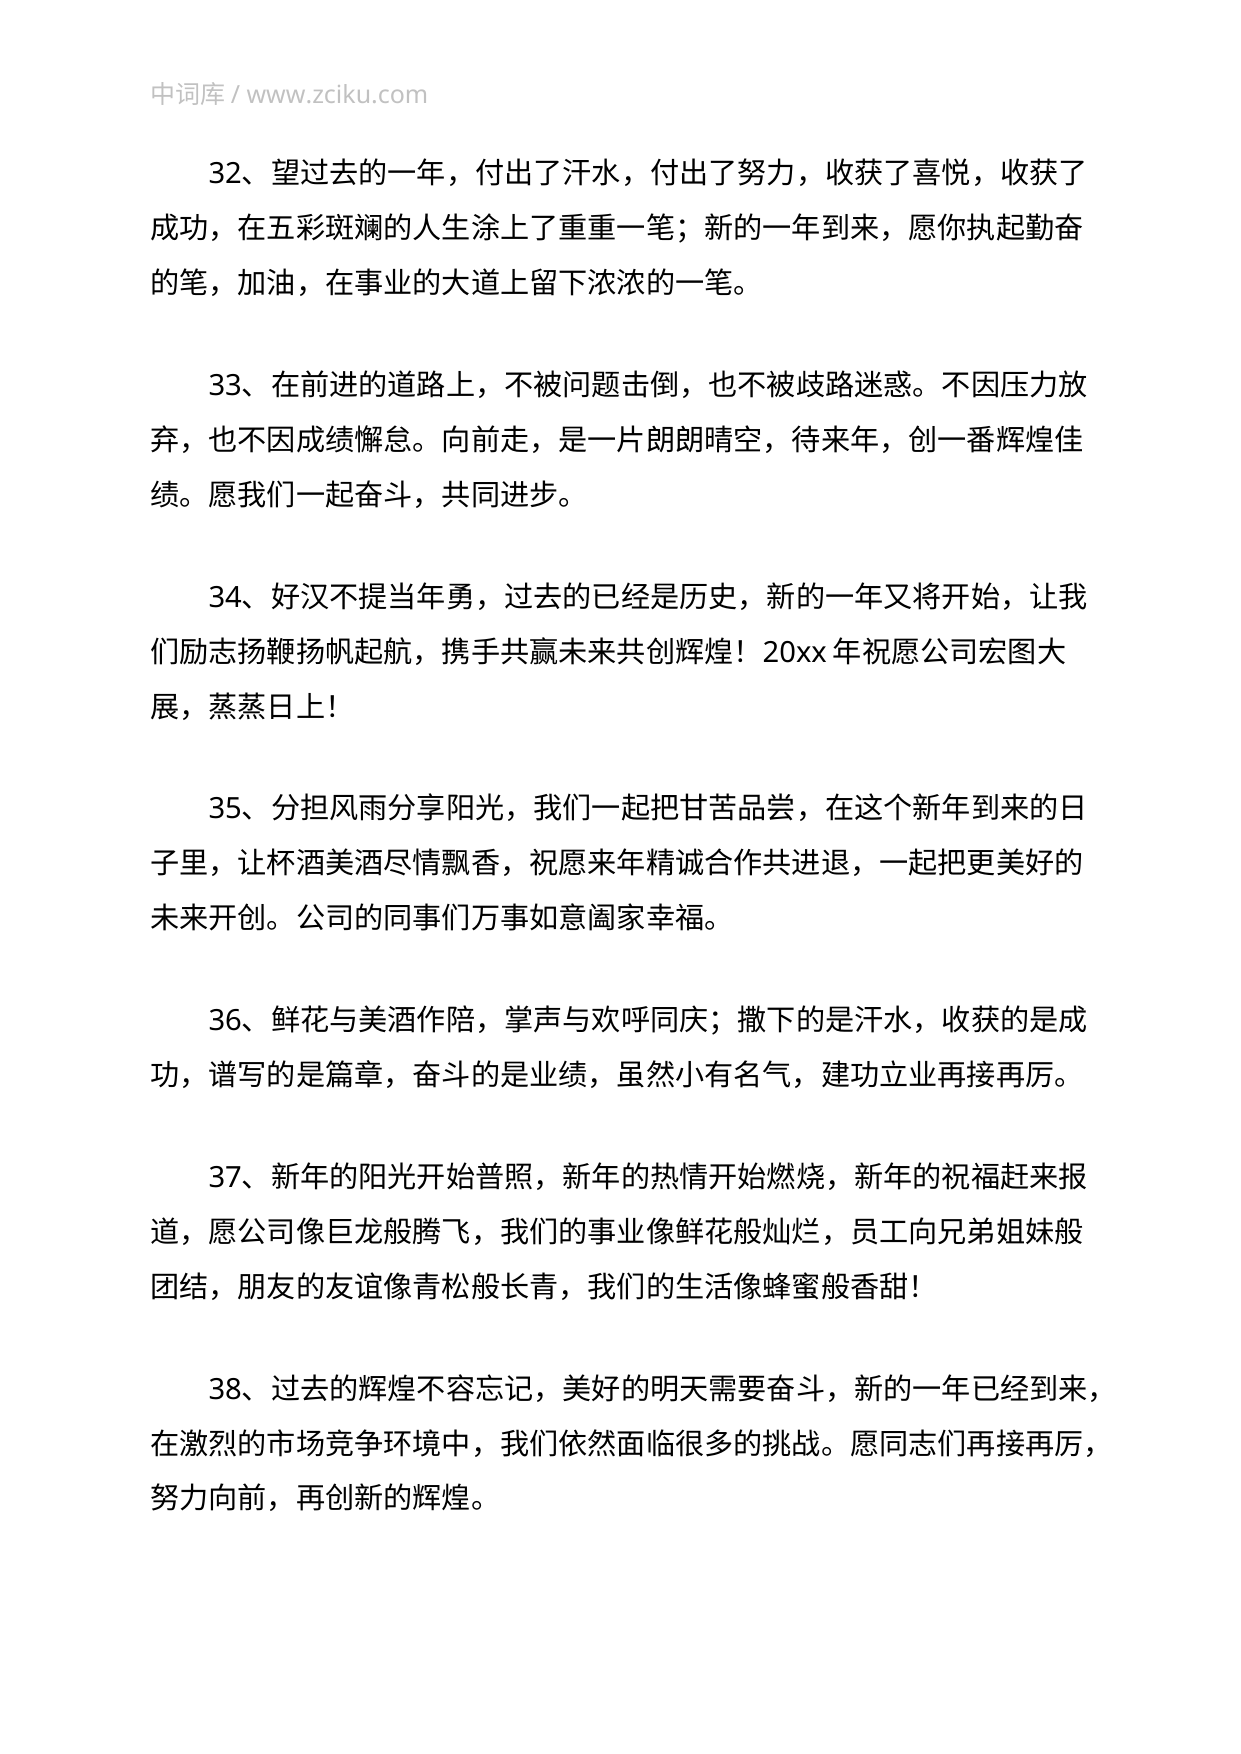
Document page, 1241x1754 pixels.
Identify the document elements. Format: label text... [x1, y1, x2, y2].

text 33、在前进的道路上，不被问题击倒，也不被歧路迷惑。不因压力放弃，也不因成绩懈怠。向前走，是一片朗朗晴空，待来年，创一番辉煌佳绩。愿我们一起奋斗，共同进步。 [150, 362, 1090, 514]
text 35、分担风雨分享阳光，我们一起把甘苦品尝，在这个新年到来的日子里，让杯酒美酒尽情飘香，祝愿来年精诚合作共进退，一起把更美好的未来开创。公司的同事们万事如意阖家幸福。 [150, 785, 1090, 937]
text 34、好汉不提当年勇，过去的已经是历史，新的一年又将开始，让我们励志扬鞭扬帆起航，携手共赢未来共创辉煌！20xx年祝愿公司宏图大展，蒸蒸日上！ [150, 573, 1090, 726]
text 38、过去的辉煌不容忘记，美好的明天需要奋斗，新的一年已经到来，在激烈的市场竞争环境中，我们依然面临很多的挑战。愿同志们再接再厉，努力向前，再创新的辉煌。 [150, 1365, 1090, 1517]
text 32、望过去的一年，付出了汗水，付出了努力，收获了喜悦，收获了成功，在五彩斑斓的人生涂上了重重一笔；新的一年到来，愿你执起勤奋的笔，加油，在事业的大道上留下浓浓的一笔。 [150, 150, 1090, 302]
text 37、新年的阳光开始普照，新年的热情开始燃烧，新年的祝福赶来报道，愿公司像巨龙般腾飞，我们的事业像鲜花般灿烂，员工向兄弟姐妹般团结，朋友的友谊像青松般长青，我们的生活像蜂蜜般香甜！ [150, 1153, 1090, 1306]
text 36、鲜花与美酒作陪，掌声与欢呼同庆；撒下的是汗水，收获的是成功，谱写的是篇章，奋斗的是业绩，虽然小有名气，建功立业再接再厉。 [150, 997, 1090, 1094]
